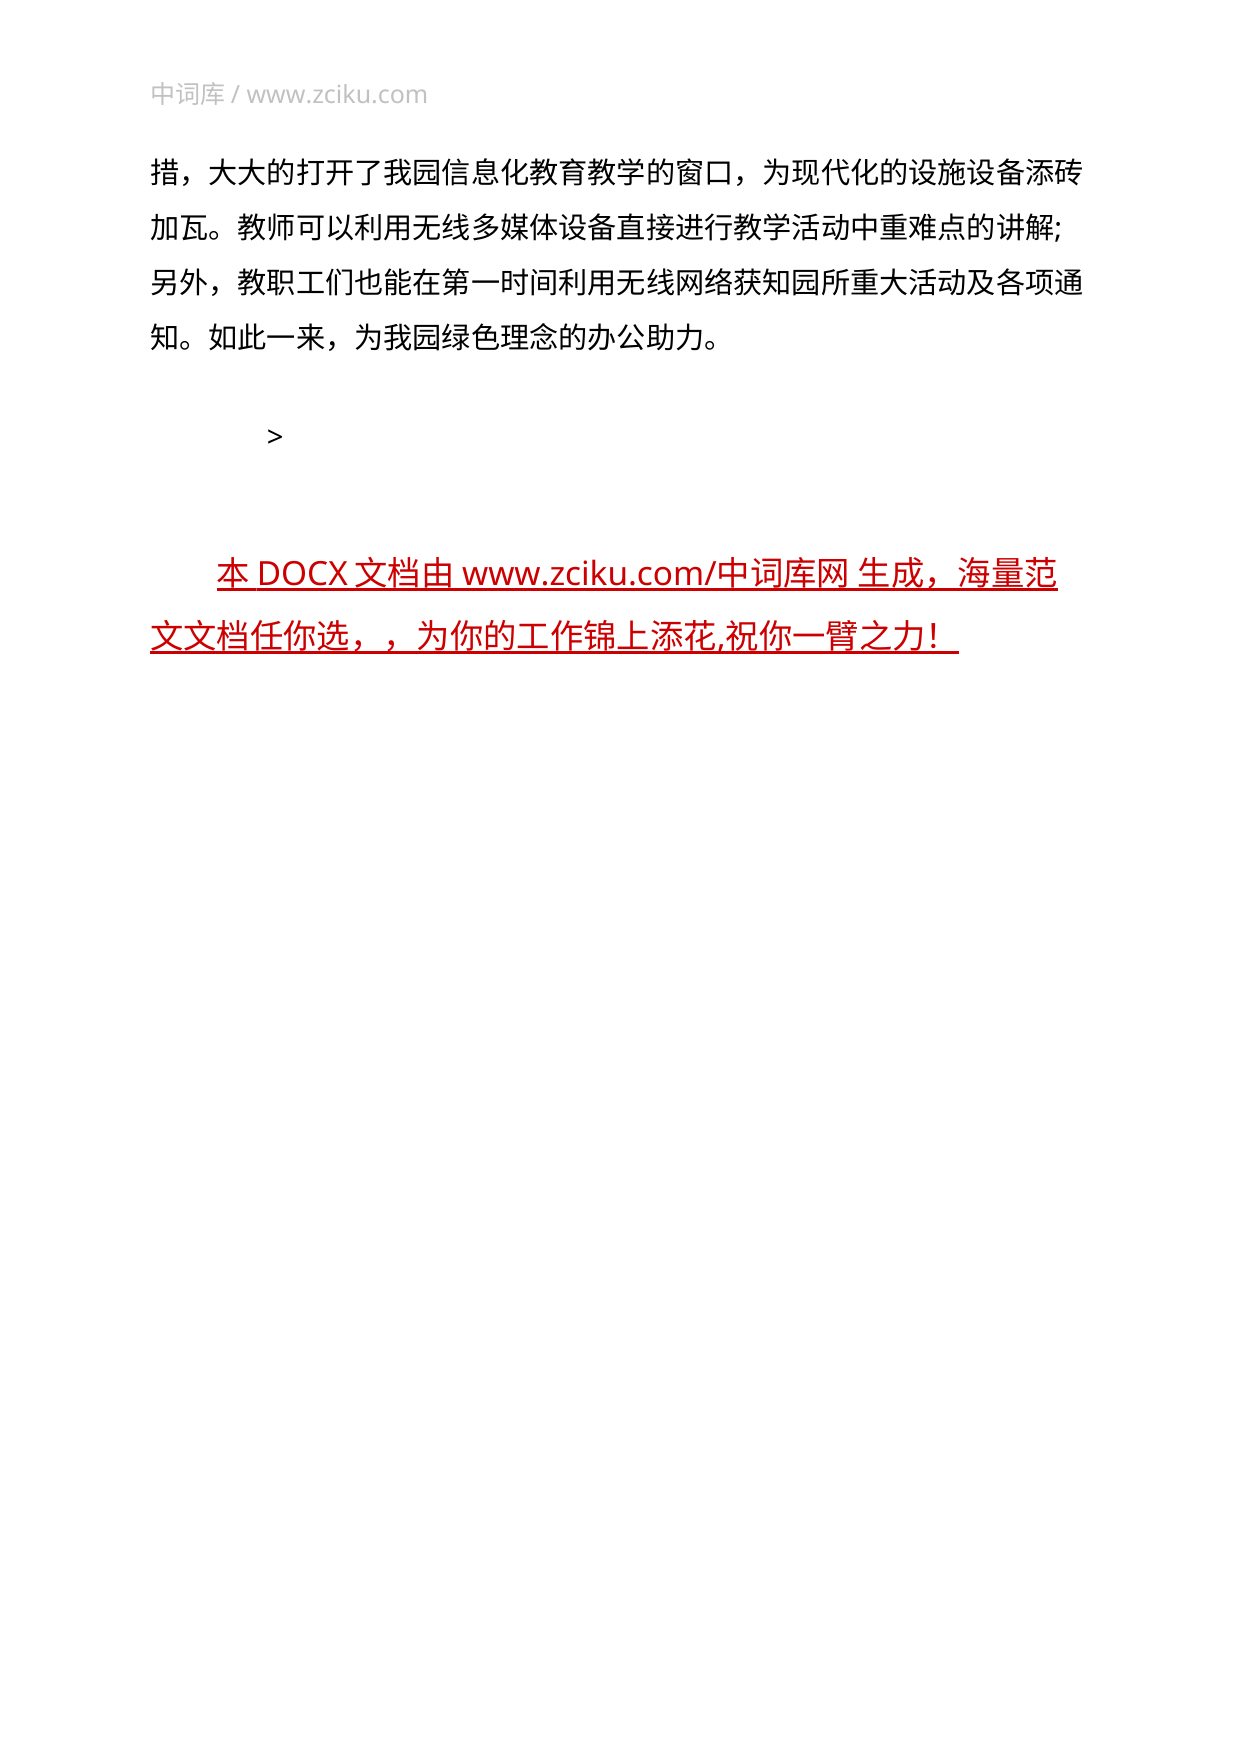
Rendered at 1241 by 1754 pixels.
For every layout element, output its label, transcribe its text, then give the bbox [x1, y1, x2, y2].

text 本DOCX文档由 www.zciku.com/中词库网 生成，海量范文文档任你选，，为你的工作锦上添花,祝你一臂之力！ [150, 547, 1090, 658]
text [150, 150, 1090, 357]
text > [150, 417, 1090, 456]
